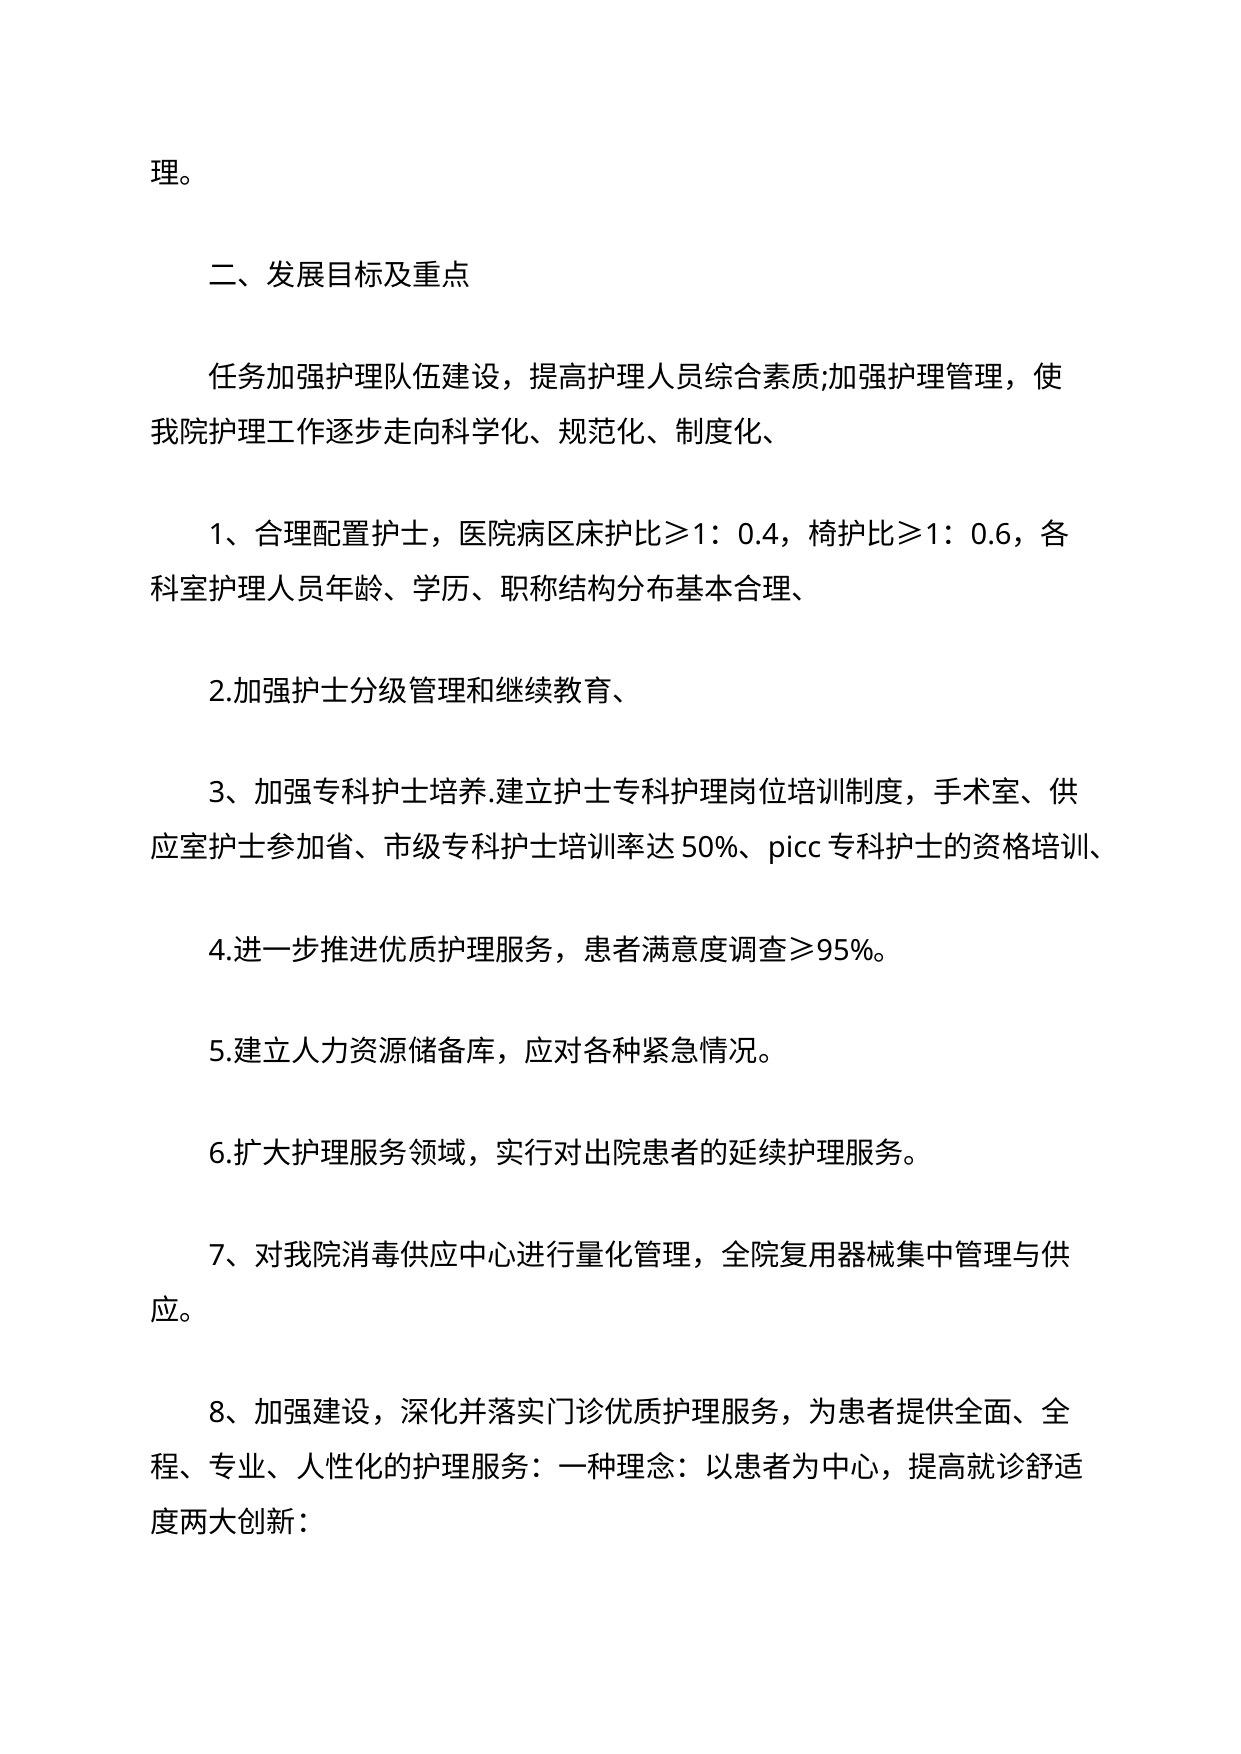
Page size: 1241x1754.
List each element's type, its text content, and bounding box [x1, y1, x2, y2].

text 二、发展目标及重点 [150, 252, 1090, 294]
text 7、对我院消毒供应中心进行量化管理，全院复用器械集中管理与供应。 [150, 1232, 1090, 1329]
text 3、加强专科护士培养.建立护士专科护理岗位培训制度，手术室、供应室护士参加省、市级专科护士培训率达50%、picc专科护士的资格培训、 [150, 769, 1090, 866]
text 任务加强护理队伍建设，提高护理人员综合素质;加强护理管理，使我院护理工作逐步走向科学化、规范化、制度化、 [150, 353, 1090, 451]
text 2.加强护士分级管理和继续教育、 [150, 667, 1090, 709]
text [150, 150, 1090, 192]
text 6.扩大护理服务领域，实行对出院患者的延续护理服务。 [150, 1130, 1090, 1172]
text 8、加强建设，深化并落实门诊优质护理服务，为患者提供全面、全程、专业、人性化的护理服务：一种理念：以患者为中心，提高就诊舒适度两大创新： [150, 1389, 1090, 1541]
text 1、合理配置护士，医院病区床护比≥1：0.4，椅护比≥1：0.6，各科室护理人员年龄、学历、职称结构分布基本合理、 [150, 510, 1090, 608]
text 5.建立人力资源储备库，应对各种紧急情况。 [150, 1028, 1090, 1070]
text 4.进一步推进优质护理服务，患者满意度调查≥95%。 [150, 926, 1090, 968]
